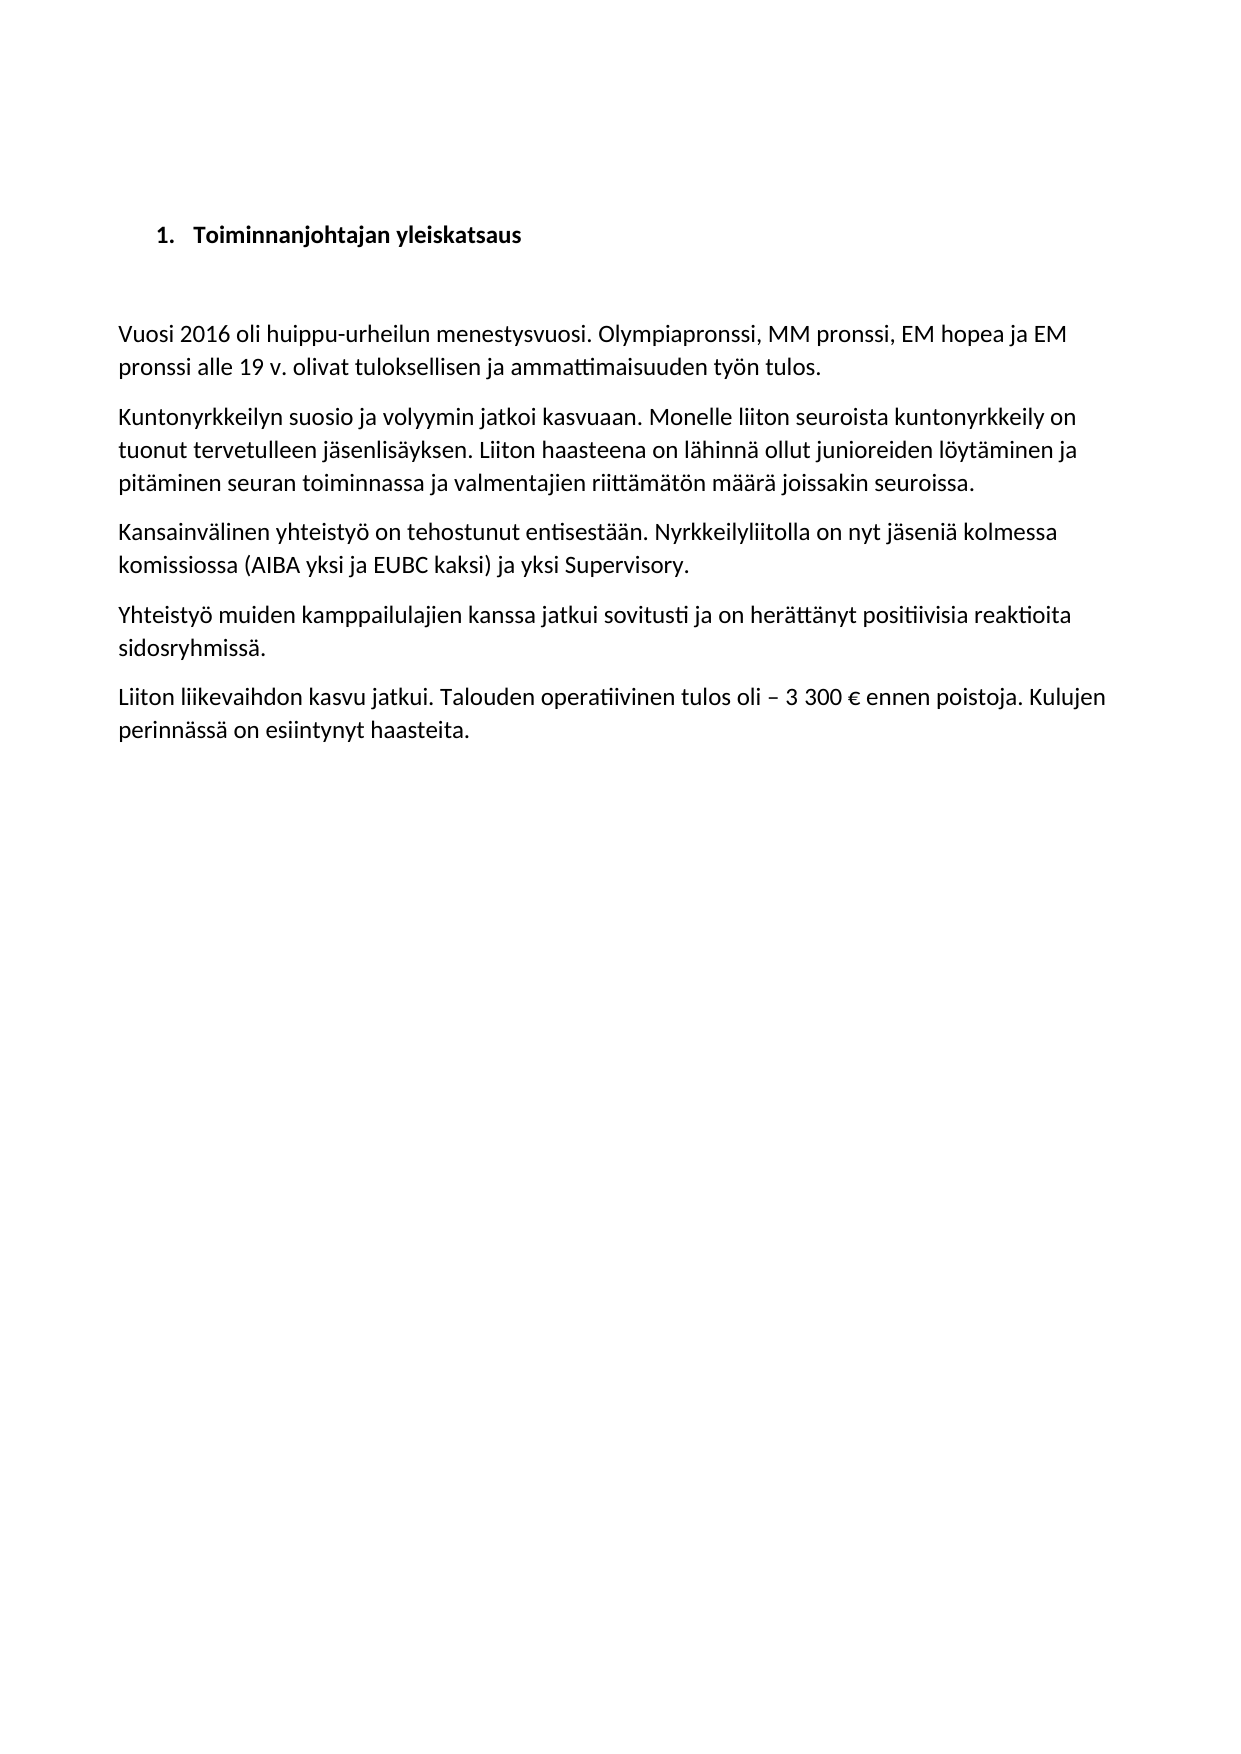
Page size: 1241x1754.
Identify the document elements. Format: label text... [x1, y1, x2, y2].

list Toiminnanjohtajan yleiskatsaus [156, 219, 1122, 250]
text Kansainvälinen yhteistyö on tehostunut entisestään. Nyrkkeilyliitolla on nyt jäseniä kolmessa komissiossa (AIBA yksi ja EUBC kaksi) ja yksi Supervisory. [118, 516, 1122, 580]
text Vuosi 2016 oli huippu-urheilun menestysvuosi. Olympiapronssi, MM pronssi, EM hopea ja EM pronssi alle 19 v. olivat tuloksellisen ja ammattimaisuuden työn tulos. [118, 318, 1122, 382]
text Yhteistyö muiden kamppailulajien kanssa jatkui sovitusti ja on herättänyt positiivisia reaktioita sidosryhmissä. [118, 599, 1122, 662]
text Liiton liikevaihdon kasvu jatkui. Talouden operatiivinen tulos oli – 3 300 € ennen poistoja. Kulujen perinnässä on esiintynyt haasteita. [118, 681, 1122, 745]
text Kuntonyrkkeilyn suosio ja volyymin jatkoi kasvuaan. Monelle liiton seuroista kuntonyrkkeily on tuonut tervetulleen jäsenlisäyksen. Liiton haasteena on lähinnä ollut junioreiden löytäminen ja pitäminen seuran toiminnassa ja valmentajien riittämätön määrä joissakin seuroissa. [118, 401, 1122, 497]
